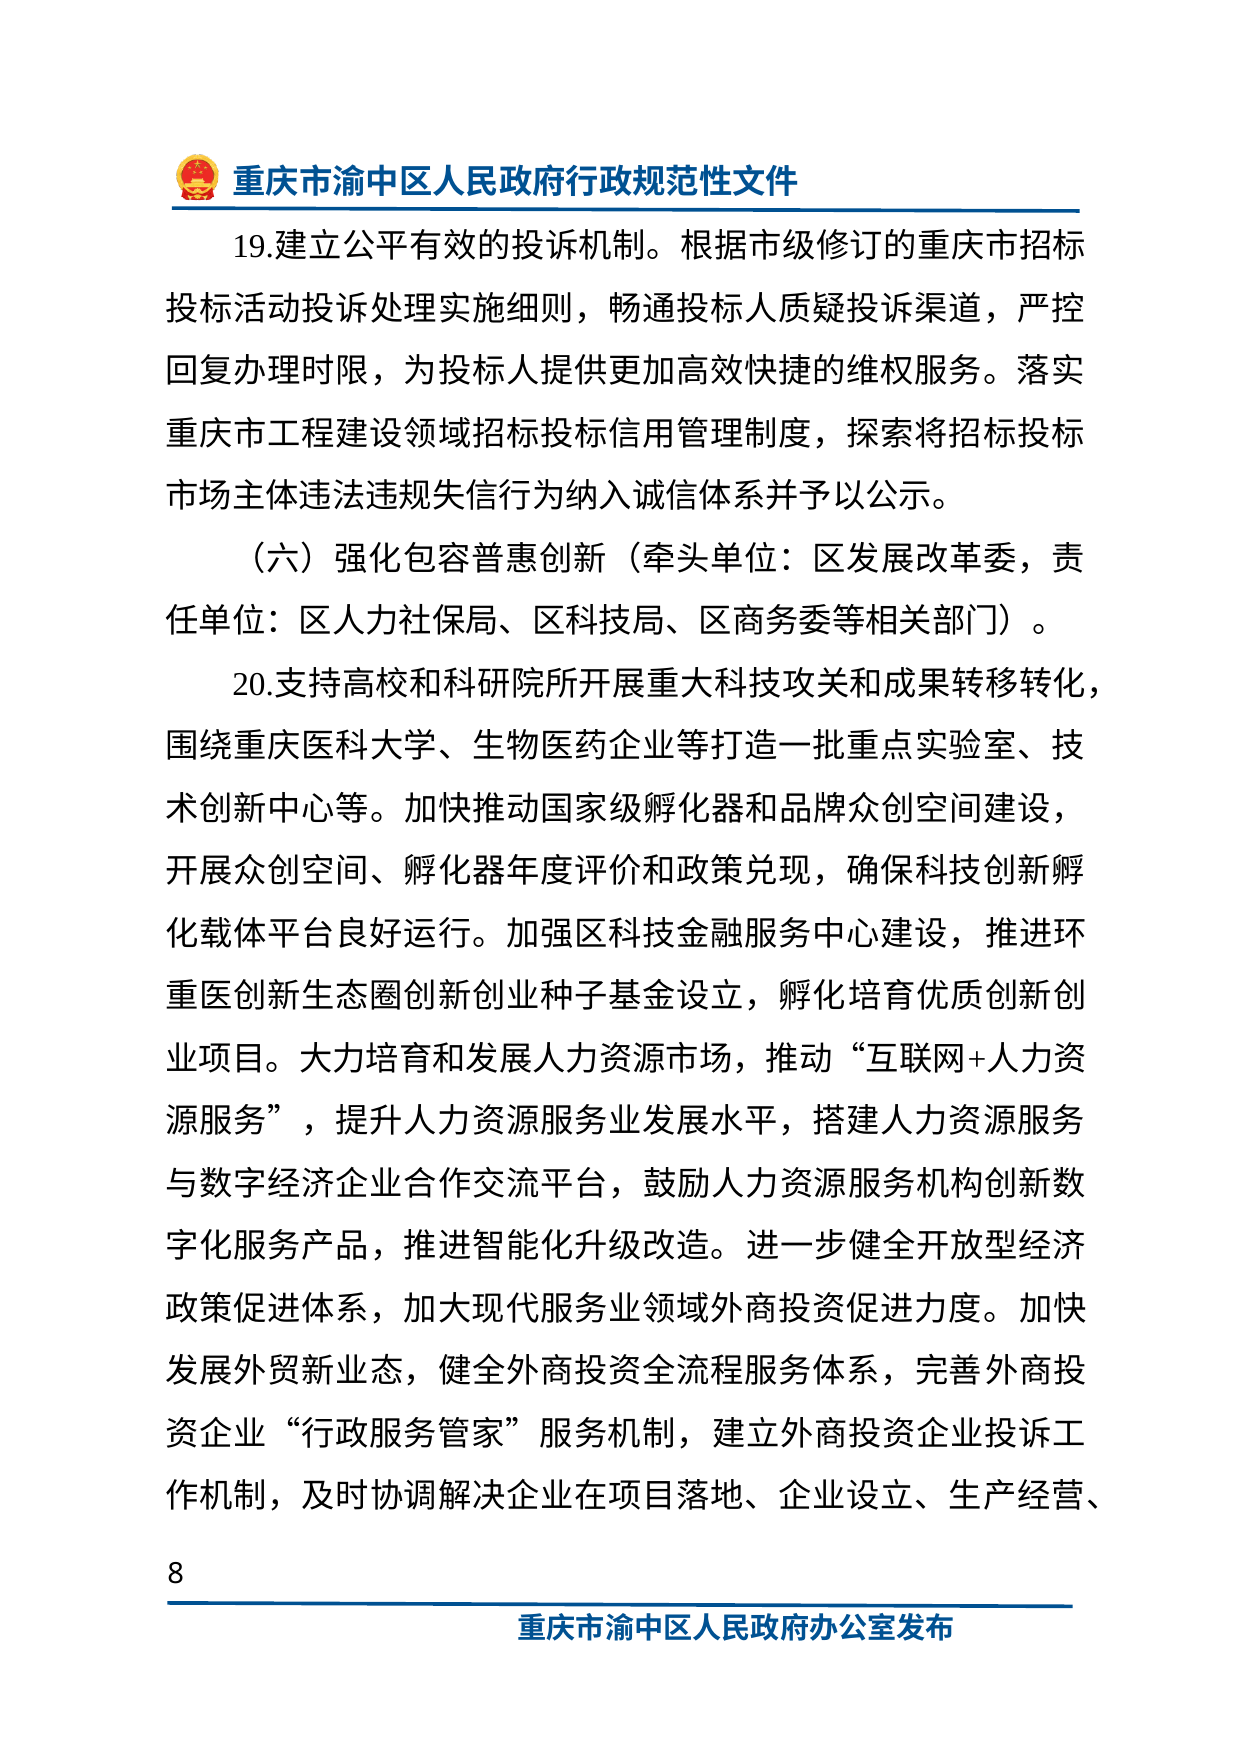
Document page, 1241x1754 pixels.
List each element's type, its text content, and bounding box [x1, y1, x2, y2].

text 19.建立公平有效的投诉机制。根据市级修订的重庆市招标投标活动投诉处理实施细则，畅通投标人质疑投诉渠道，严控回复办理时限，为投标人提供更加高效快捷的维权服务。落实重庆市工程建设领域招标投标信用管理制度，探索将招标投标市场主体违法违规失信行为纳入诚信体系并予以公示。 [165, 207, 1087, 520]
picture [172, 152, 219, 200]
text （六）强化包容普惠创新（牵头单位：区发展改革委，责任单位：区人力社保局、区科技局、区商务委等相关部门）。 [165, 520, 1087, 645]
